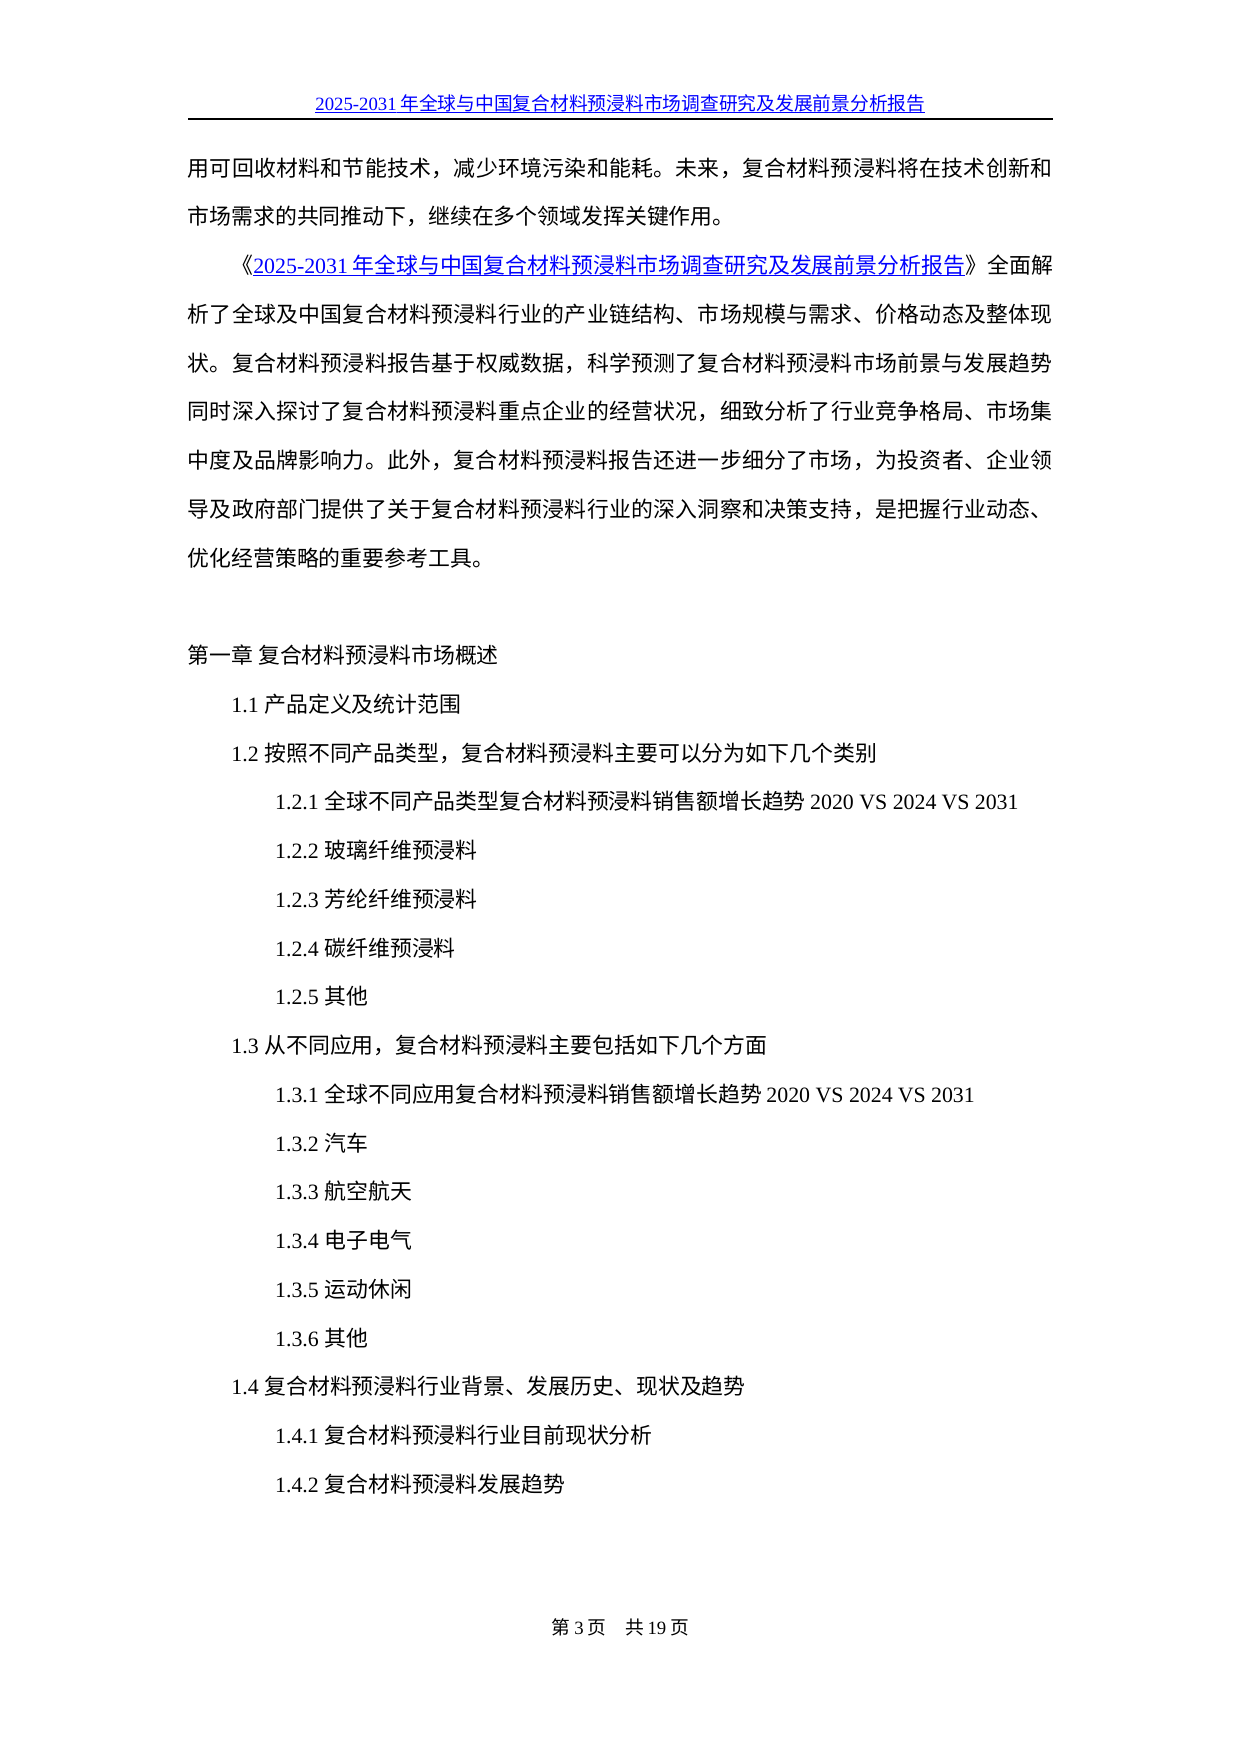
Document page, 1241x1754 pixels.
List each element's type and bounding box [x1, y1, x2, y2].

text [187, 150, 1053, 1499]
